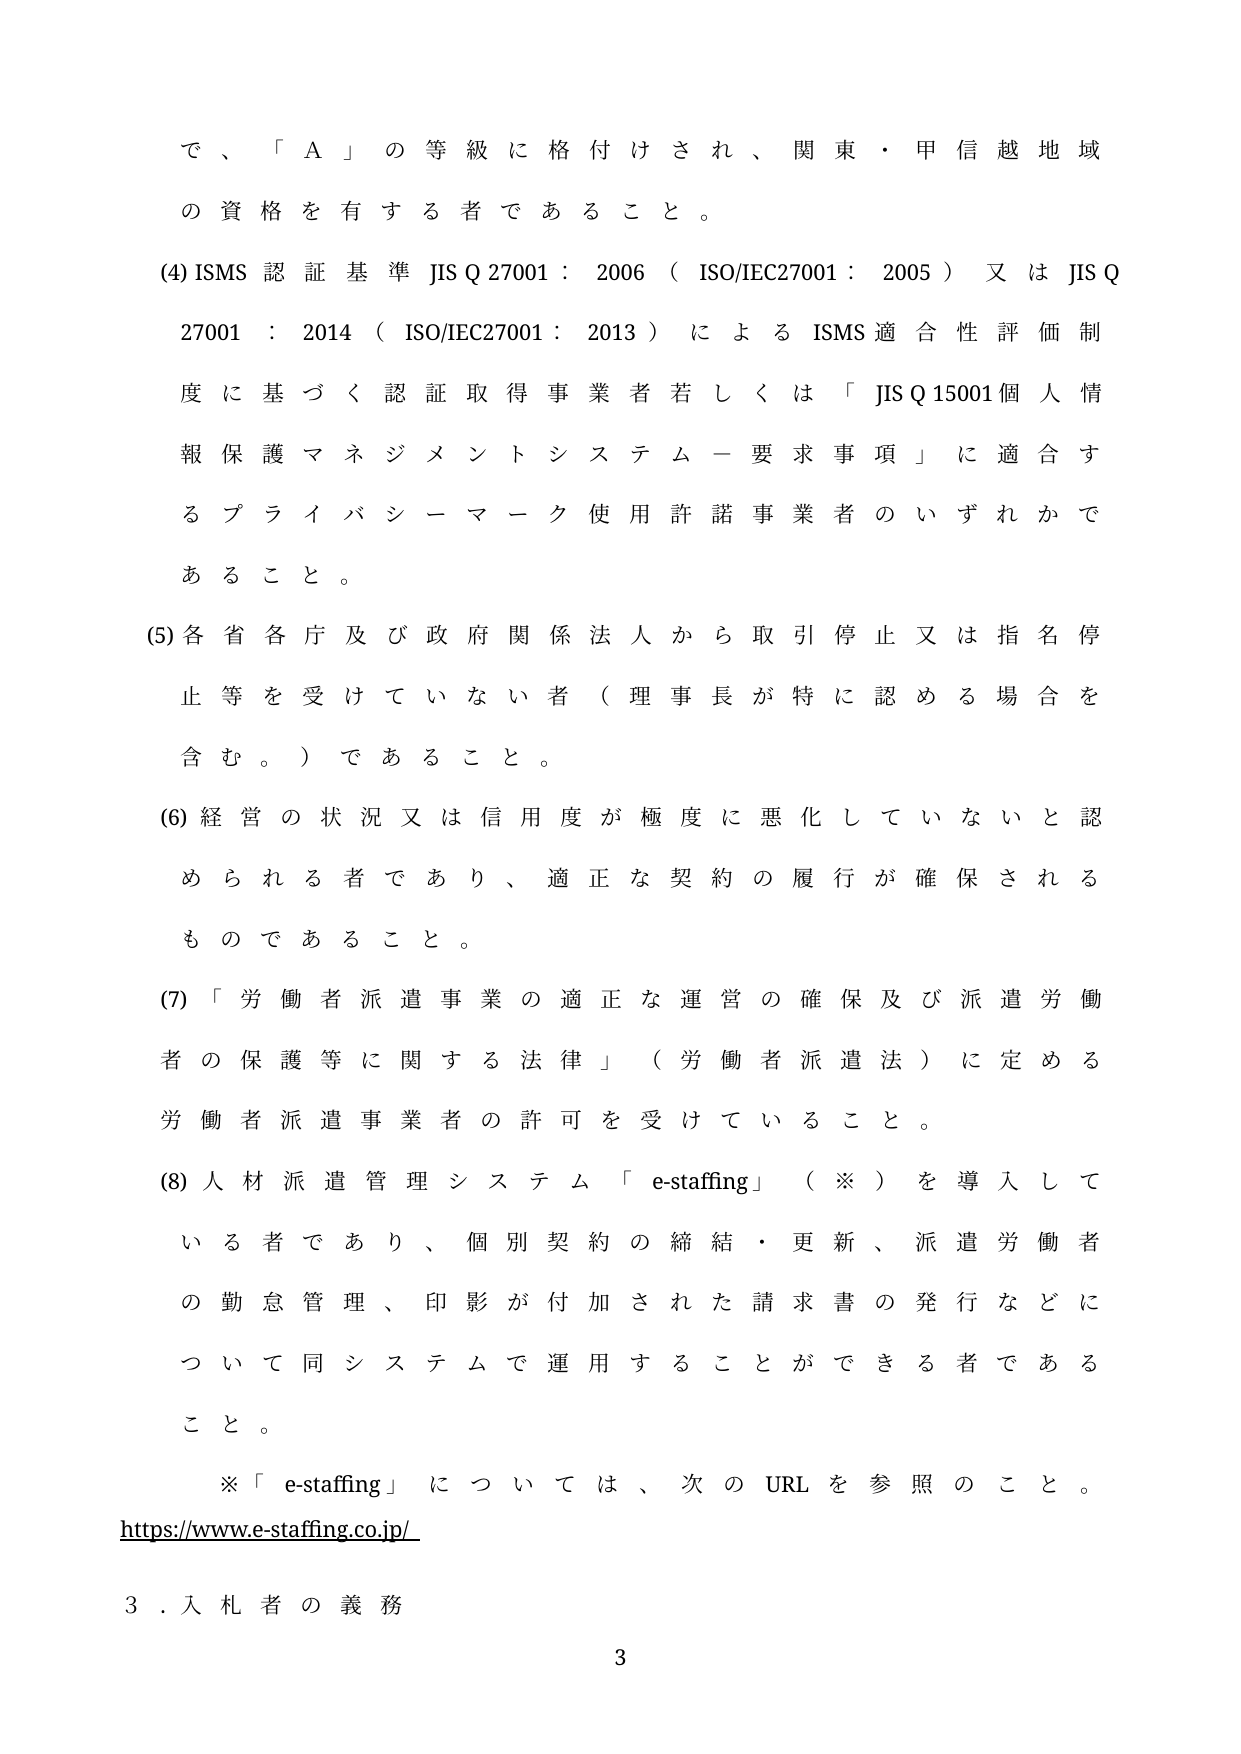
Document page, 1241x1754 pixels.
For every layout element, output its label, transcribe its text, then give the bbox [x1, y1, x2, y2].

text (5) 各省各庁及び政府関係法人から取引停止又は指名停止等を受けていない者（理事長が特に認める場合を含む。）であること。 [130, 604, 1120, 786]
text ３.入札者の義務 [120, 1574, 1120, 1635]
text (7)「労働者派遣事業の適正な運営の確保及び派遣労働者の保護等に関する法律」（労働者派遣法）に定める労働者派遣事業者の許可を受けていること。 [142, 968, 1120, 1150]
text (4) ISMS認証基準JIS Q 27001：2006（ISO/IEC27001：2005）又はJIS Q 27001：2014（ISO/IEC27001：2013）によるISMS適合性評価制度に基づく認証取得事業者若しくは「JIS Q 15001個人情報保護マネジメントシステム－要求事項」に適合するプライバシーマーク使用許諾事業者のいずれかであること。 [140, 240, 1120, 604]
text ※「e-staffing」については、次のURLを参照のこと。 https://www.e-staffing.co.jp/ [120, 1453, 1120, 1544]
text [140, 119, 1120, 240]
text (8) 人材派遣管理システム「e-staffing」（※）を導入している者であり、個別契約の締結・更新、派遣労働者の勤怠管理、印影が付加された請求書の発行などについて同システムで運用することができる者であること。 [140, 1150, 1120, 1453]
text (6) 経営の状況又は信用度が極度に悪化していないと認められる者であり、適正な契約の履行が確保されるものであること。 [120, 786, 1120, 968]
